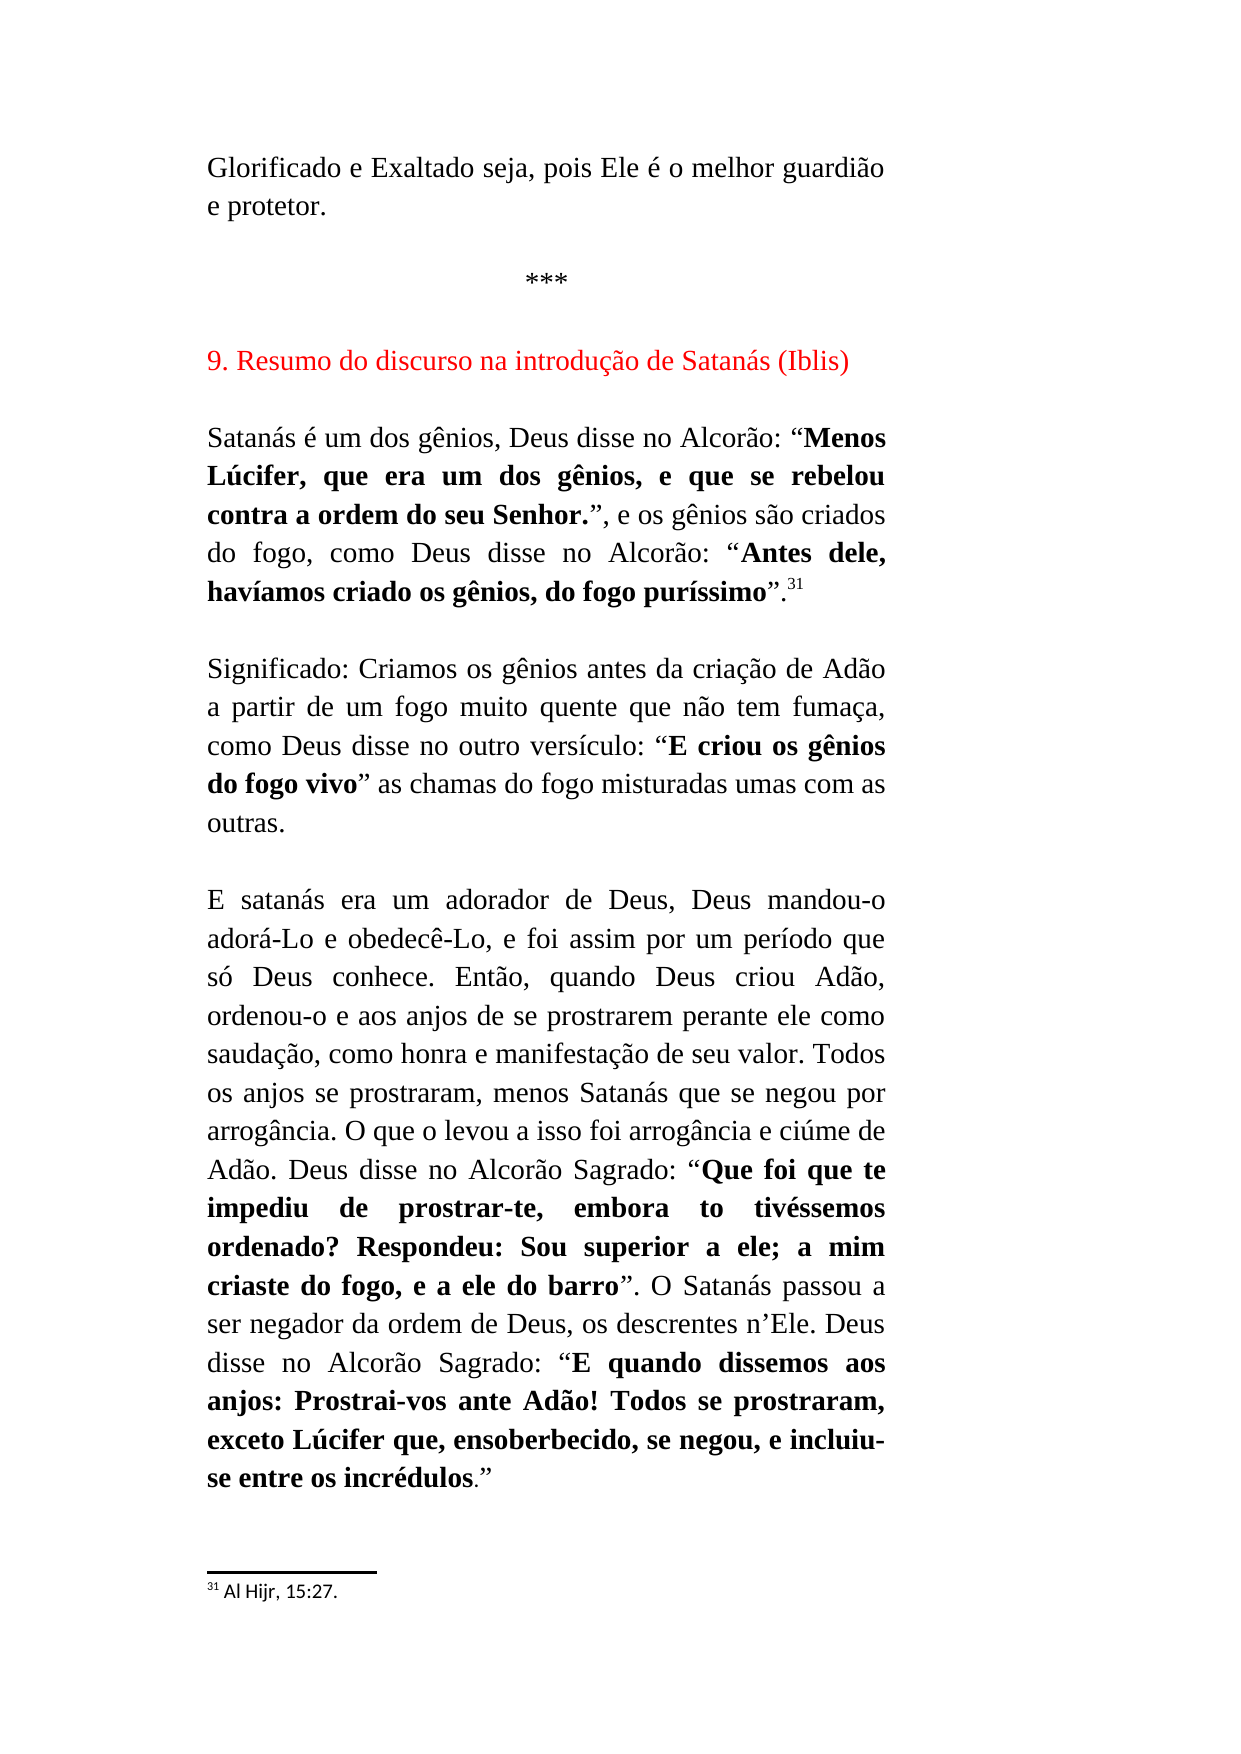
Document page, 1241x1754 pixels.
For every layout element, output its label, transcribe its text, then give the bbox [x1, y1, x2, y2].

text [207, 150, 886, 222]
text 9. Resumo do discurso na introdução de Satanás (Iblis) [207, 343, 886, 376]
text Satanás é um dos gênios, Deus disse no Alcorão: “Menos Lúcifer, que era um dos gênios, e que se rebelou contra a ordem do seu Senhor.”, e os gênios são criados do fogo, como Deus disse no Alcorão: “Antes dele, havíamos criado os gênios, do fogo puríssimo”. [207, 420, 886, 607]
text *** [207, 266, 886, 299]
text Significado: Criamos os gênios antes da criação de Adão a partir de um fogo muito quente que não tem fumaça, como Deus disse no outro versículo: “E criou os gênios do fogo vivo” as chamas do fogo misturadas umas com as outras. [207, 651, 886, 839]
text E satanás era um adorador de Deus, Deus mandou-o adorá-Lo e obedecê-Lo, e foi assim por um período que só Deus conhece. Então, quando Deus criou Adão, ordenou-o e aos anjos de se prostrarem perante ele como saudação, como honra e manifestação de seu valor. Todos os anjos se prostraram, menos Satanás que se negou por arrogância. O que o levou a isso foi arrogância e ciúme de Adão. Deus disse no Alcorão Sagrado: “Que foi que te impediu de prostrar-te, embora to tivéssemos ordenado? Respondeu: Sou superior a ele; a mim criaste do fogo, e a ele do barro”. O Satanás passou a ser negador da ordem de Deus, os descrentes n’Ele. Deus disse no Alcorão Sagrado: “E quando dissemos aos anjos: Prostrai-vos ante Adão! Todos se prostraram, exceto Lúcifer que, ensoberbecido, se negou, e incluiu-se entre os incrédulos.” [207, 882, 886, 1494]
